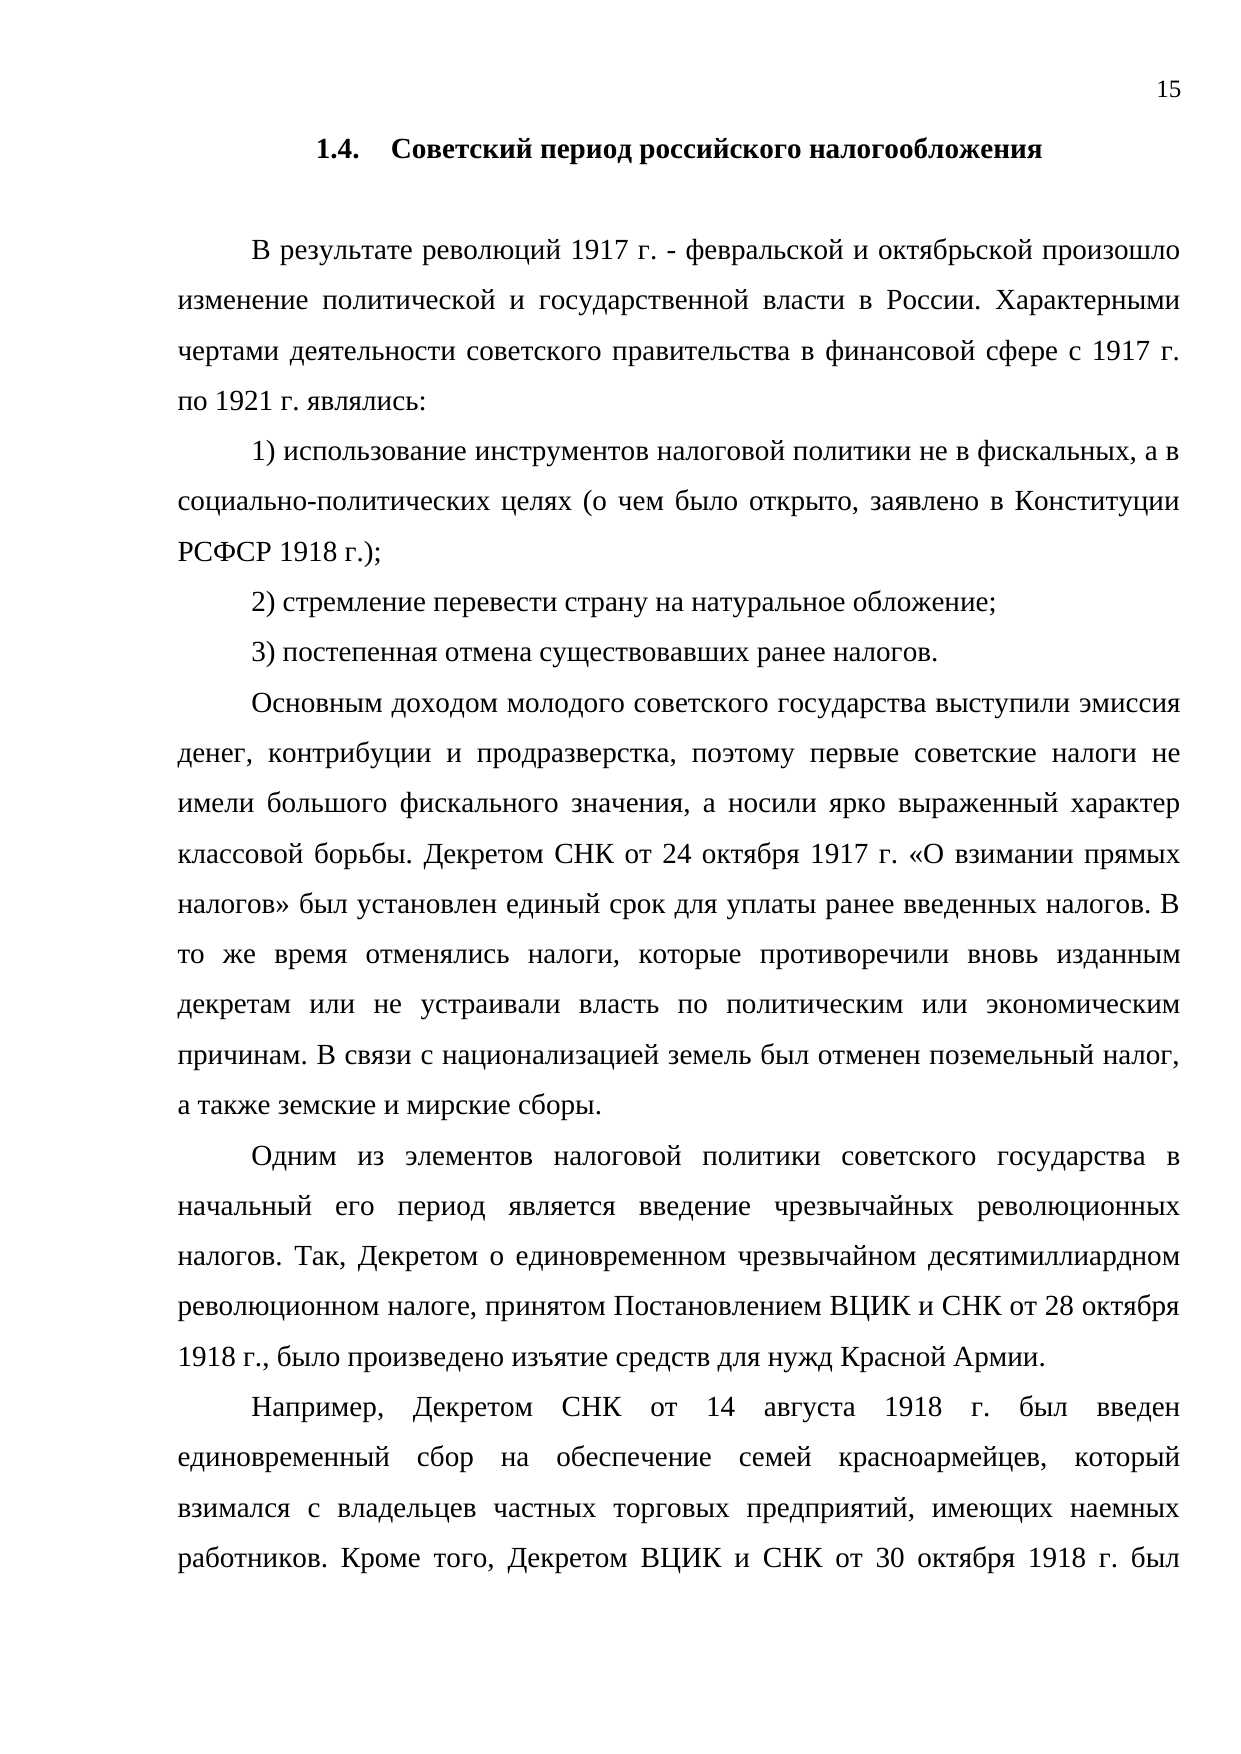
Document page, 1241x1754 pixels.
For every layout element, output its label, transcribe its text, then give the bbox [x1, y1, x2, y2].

text 3) постепенная отмена существовавших ранее налогов. [177, 634, 1181, 668]
list Советский период российского налогообложения [177, 131, 1181, 165]
text В результате революций 1917 г. - февральской и октябрьской произошло изменение политической и государственной власти в России. Характерными чертами деятельности советского правительства в финансовой сфере с 1917 г. по 1921 г. являлись: [177, 232, 1181, 416]
text 1) использование инструментов налоговой политики не в фискальных, а в социально-политических целях (о чем было открыто, заявлено в Конституции РСФСР 1918 г.); [177, 433, 1181, 567]
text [177, 1389, 1181, 1574]
text Одним из элементов налоговой политики советского государства в начальный его период является введение чрезвычайных революционных налогов. Так, Декретом о единовременном чрезвычайном десятимиллиардном революционном налоге, принятом Постановлением ВЦИК и СНК от 28 октября 1918 г., было произведено изъятие средств для нужд Красной Армии. [177, 1138, 1181, 1372]
text 2) стремление перевести страну на натуральное обложение; [177, 584, 1181, 618]
text Основным доходом молодого советского государства выступили эмиссия денег, контрибуции и продразверстка, поэтому первые советские налоги не имели большого фискального значения, а носили ярко выраженный характер классовой борьбы. Декретом СНК от 24 октября 1917 г. «О взимании прямых налогов» был установлен единый срок для уплаты ранее введенных налогов. В то же время отменялись налоги, которые противоречили вновь изданным декретам или не устраивали власть по политическим или экономическим причинам. В связи с национализацией земель был отменен поземельный налог, а также земские и мирские сборы. [177, 685, 1181, 1121]
